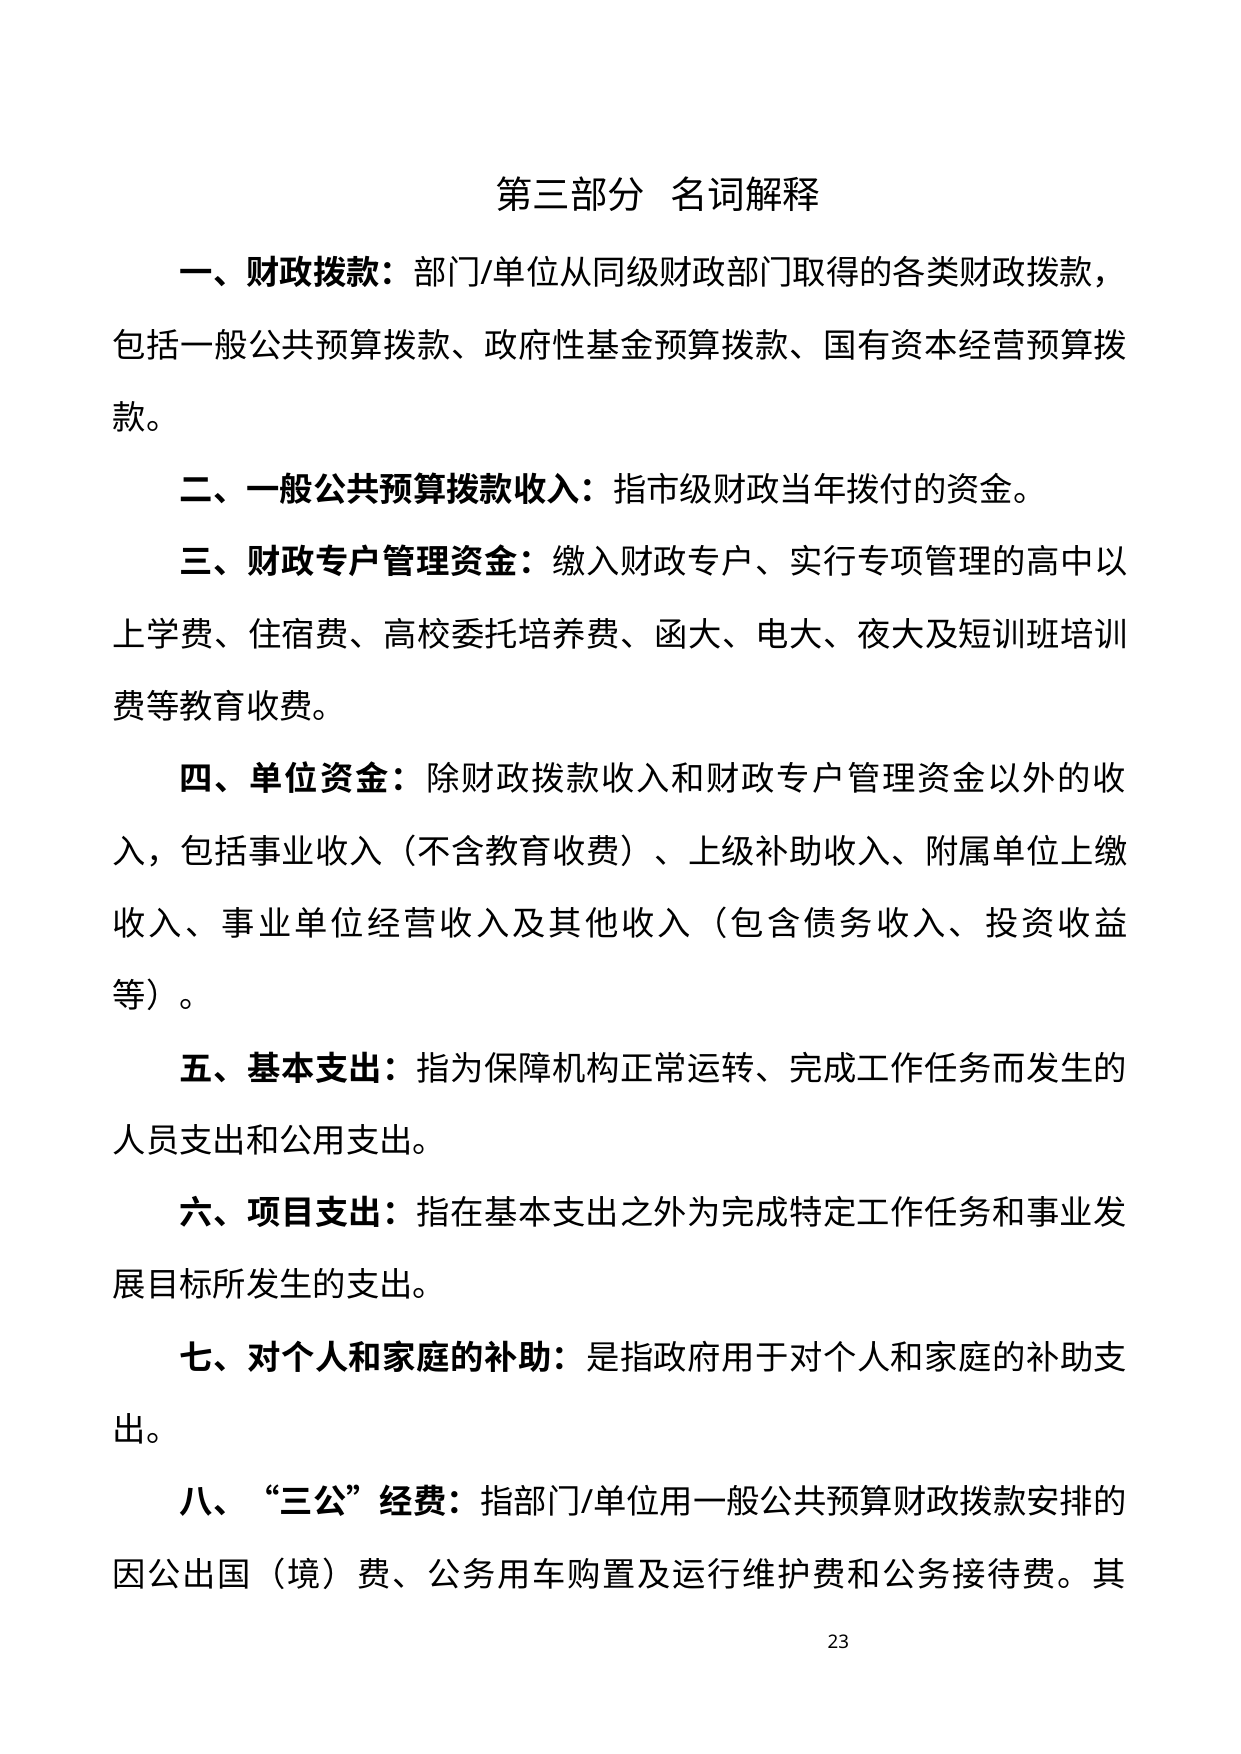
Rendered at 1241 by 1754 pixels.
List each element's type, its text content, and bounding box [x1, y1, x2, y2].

text 四、单位资金：除财政拨款收入和财政专户管理资金以外的收入，包括事业收入（不含教育收费）、上级补助收入、附属单位上缴收入、事业单位经营收入及其他收入（包含债务收入、投资收益等）。 [112, 752, 1128, 1017]
subtitle 第三部分 名词解释 [112, 164, 1128, 219]
text 二、一般公共预算拨款收入：指市级财政当年拨付的资金。 [112, 463, 1128, 511]
text 三、财政专户管理资金：缴入财政专户、实行专项管理的高中以上学费、住宿费、高校委托培养费、函大、电大、夜大及短训班培训费等教育收费。 [112, 535, 1128, 728]
text 六、项目支出：指在基本支出之外为完成特定工作任务和事业发展目标所发生的支出。 [112, 1186, 1128, 1306]
text 七、对个人和家庭的补助：是指政府用于对个人和家庭的补助支出。 [112, 1331, 1128, 1451]
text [112, 1475, 1128, 1596]
text 一、财政拨款：部门/单位从同级财政部门取得的各类财政拨款，包括一般公共预算拨款、政府性基金预算拨款、国有资本经营预算拨款。 [112, 246, 1128, 439]
text 五、基本支出：指为保障机构正常运转、完成工作任务而发生的人员支出和公用支出。 [112, 1041, 1128, 1162]
